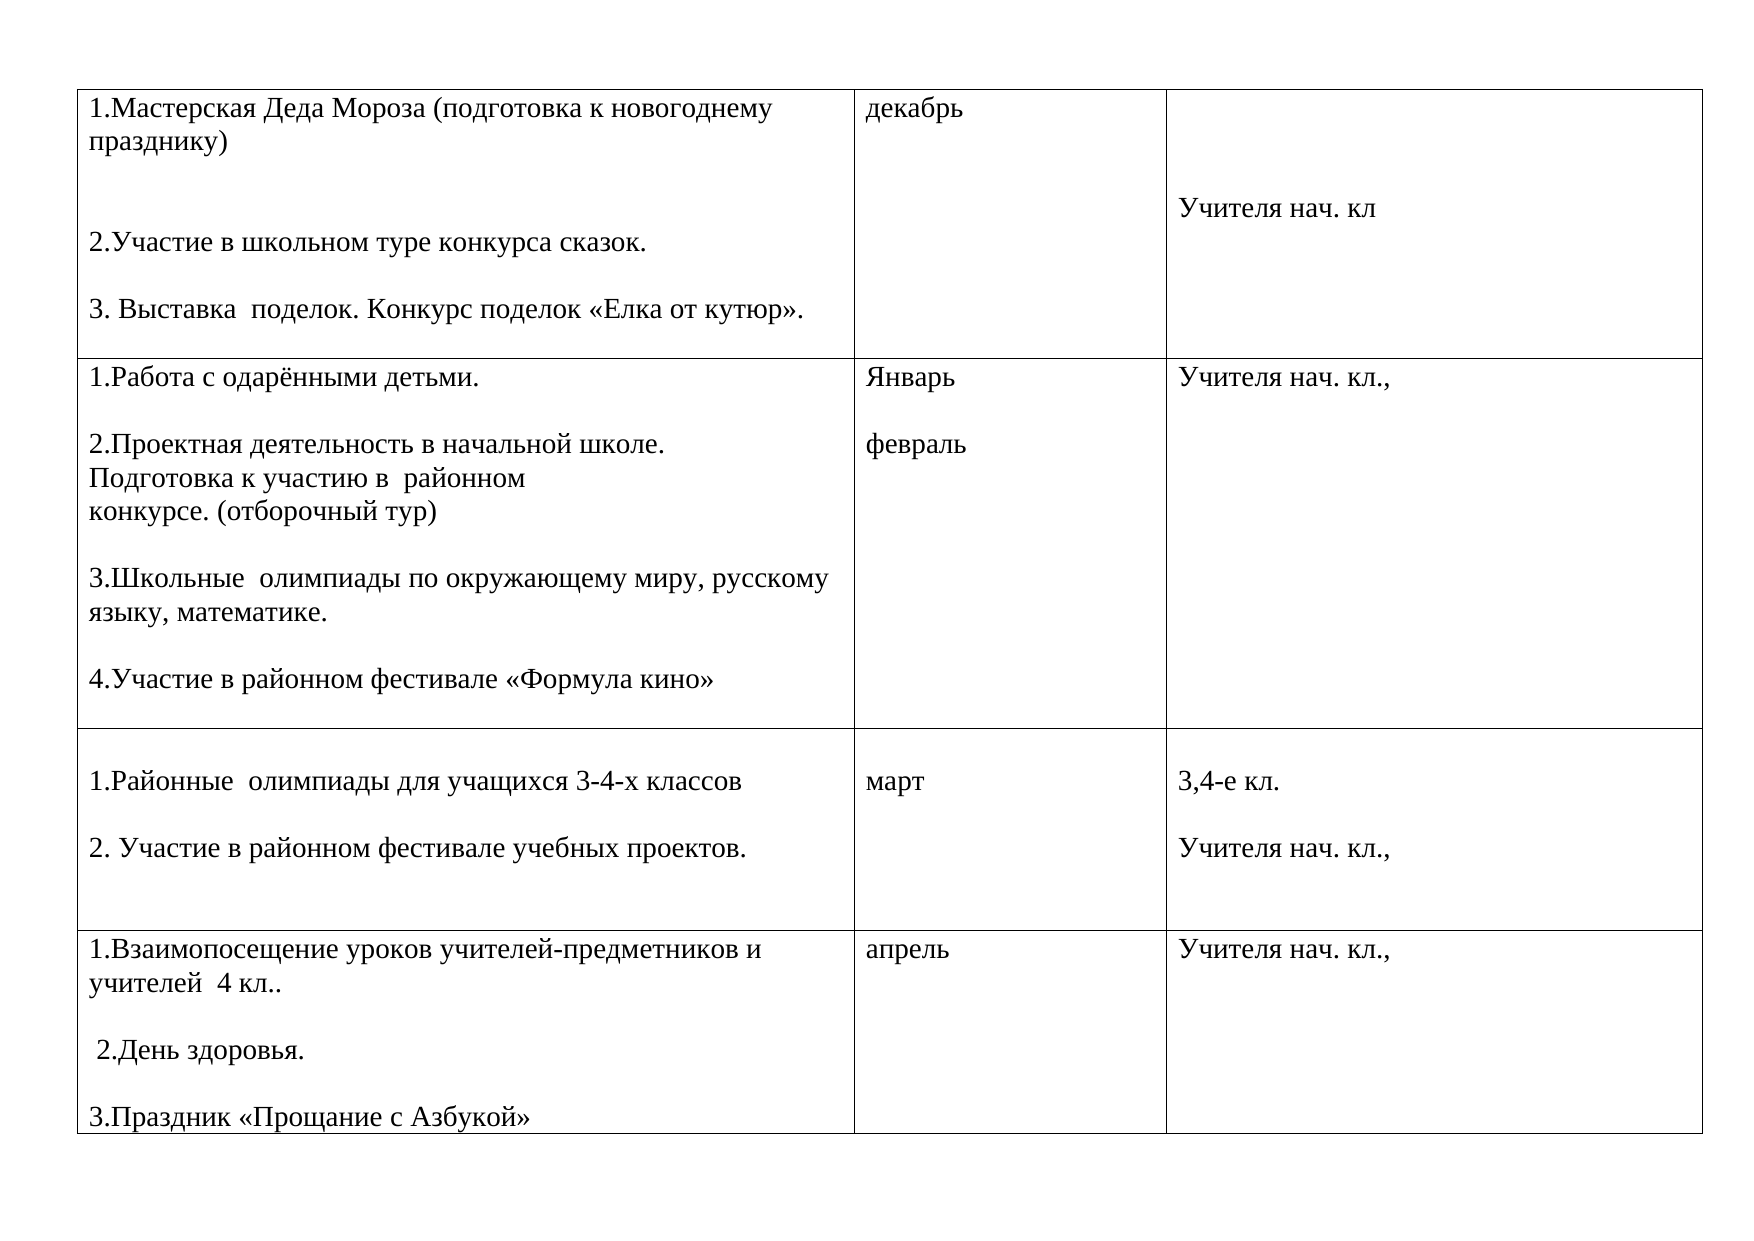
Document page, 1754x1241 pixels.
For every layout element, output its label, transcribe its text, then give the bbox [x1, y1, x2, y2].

table_cell 1.Районные олимпиады для учащихся 3-4-х классов 2. Участие в районном фестивале учебных проектов. [78, 729, 854, 930]
table_cell Январь февраль [855, 359, 1166, 728]
table_cell Учителя нач. кл., [1167, 359, 1702, 728]
table_cell 3,4-е кл. Учителя нач. кл., [1167, 729, 1702, 930]
table_cell март [855, 729, 1166, 930]
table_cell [78, 931, 854, 1133]
table_cell Учителя нач. кл [1167, 90, 1702, 358]
table_cell апрель [855, 931, 1166, 1133]
table_cell Учителя нач. кл., [1167, 931, 1702, 1133]
table_cell 1.Мастерская Деда Мороза (подготовка к новогоднему празднику) 2.Участие в школьном туре конкурса сказок. 3. Выставка поделок. Конкурс поделок «Елка от кутюр». [78, 90, 854, 358]
table_cell декабрь [855, 90, 1166, 358]
table_cell 1.Работа с одарёнными детьми. 2.Проектная деятельность в начальной школе. Подготовка к участию в районном конкурсе. (отборочный тур) 3.Школьные олимпиады по окружающему миру, русскому языку, математике. 4.Участие в районном фестивале «Формула кино» [78, 359, 854, 728]
